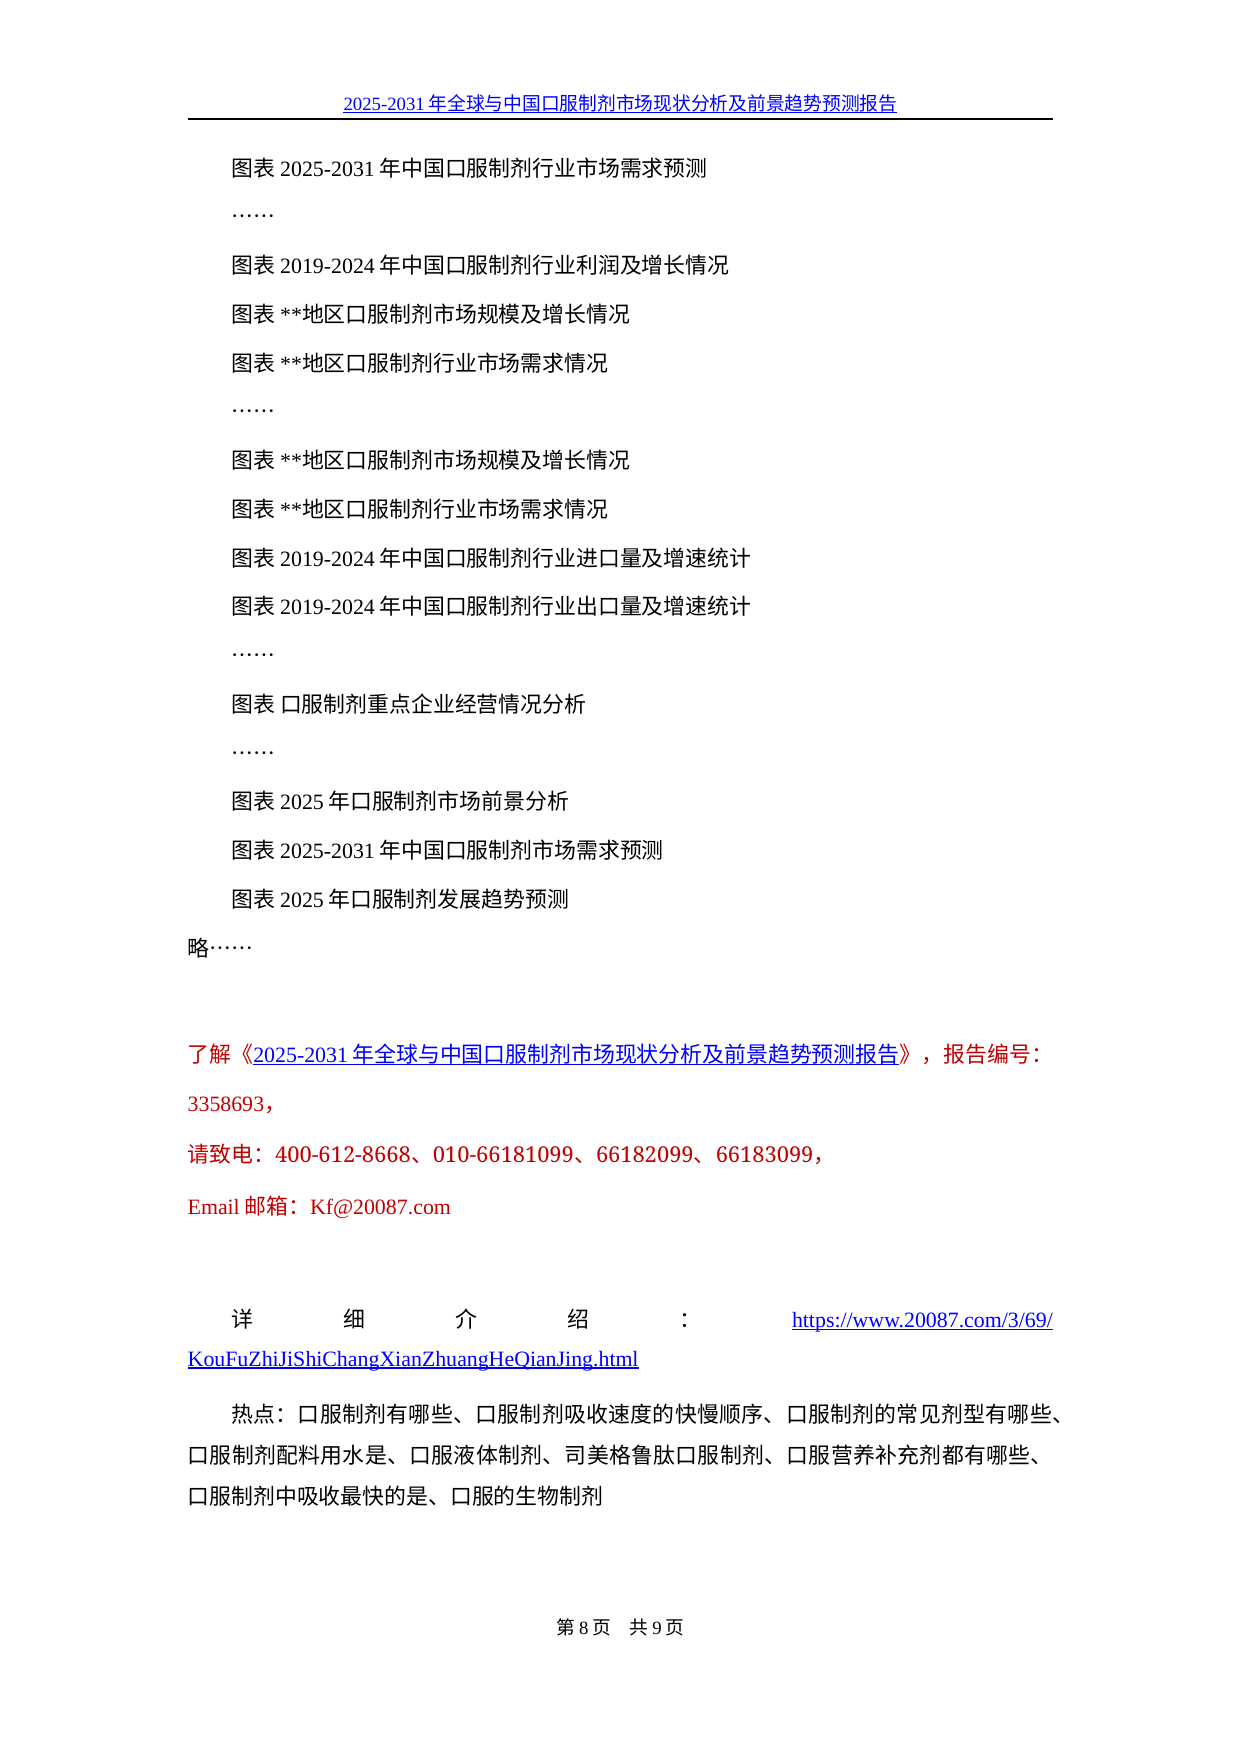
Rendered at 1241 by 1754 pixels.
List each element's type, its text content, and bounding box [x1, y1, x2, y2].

text 热点：口服制剂有哪些、口服制剂吸收速度的快慢顺序、口服制剂的常见剂型有哪些、口服制剂配料用水是、口服液体制剂、司美格鲁肽口服制剂、口服营养补充剂都有哪些、口服制剂中吸收最快的是、口服的生物制剂 [187, 1397, 1053, 1511]
text 了解《2025-2031年全球与中国口服制剂市场现状分析及前景趋势预测报告》，报告编号：3358693， [187, 1037, 1053, 1118]
text Email邮箱：Kf@20087.com [187, 1188, 1053, 1221]
text 请致电：400-612-8668、010-66181099、66182099、66183099， [187, 1137, 1053, 1169]
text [187, 150, 1053, 963]
text 详细介绍：https://www.20087.com/3/69/KouFuZhiJiShiChangXianZhuangHeQianJing.html [187, 1301, 1053, 1374]
